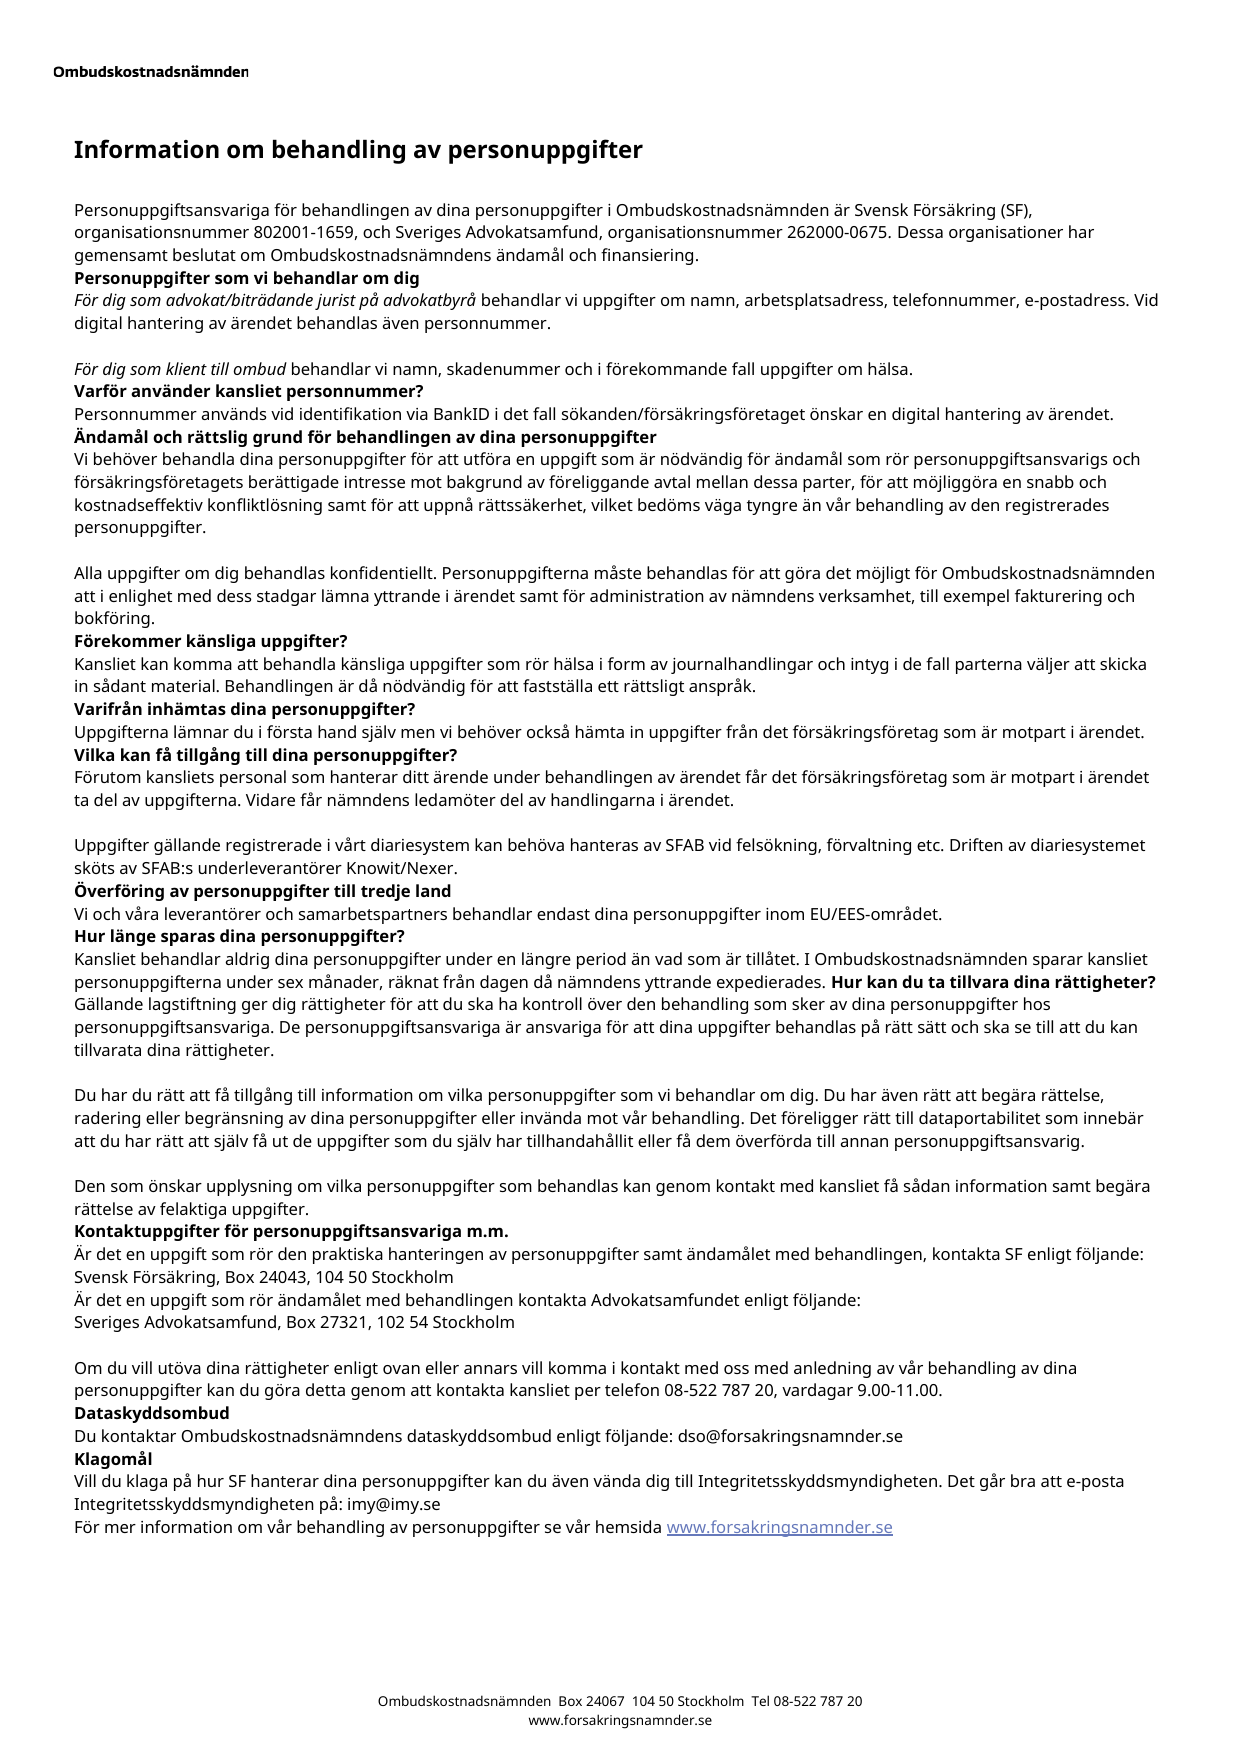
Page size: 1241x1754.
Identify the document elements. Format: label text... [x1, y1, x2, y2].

text Vill du klaga på hur SF hanterar dina personuppgifter kan du även vända dig till Integritetsskyddsmyndigheten. Det går bra att e-posta Integritetsskyddsmyndigheten på: imy@imy.se [74, 1470, 1166, 1515]
text Förutom kansliets personal som hanterar ditt ärende under behandlingen av ärendet får det försäkringsföretag som är motpart i ärendet ta del av uppgifterna. Vidare får nämndens ledamöter del av handlingarna i ärendet. [74, 766, 1166, 811]
picture [53, 65, 249, 77]
text Uppgifter gällande registrerade i vårt diariesystem kan behöva hanteras av SFAB vid felsökning, förvaltning etc. Driften av diariesystemet sköts av SFAB:s underleverantörer Knowit/Nexer. [74, 834, 1166, 879]
text Du kontaktar Ombudskostnadsnämndens dataskyddsombud enligt följande: dso@forsakringsnamnder.se [74, 1424, 1166, 1447]
text Personnummer används vid identifikation via BankID i det fall sökanden/försäkringsföretaget önskar en digital hantering av ärendet. [74, 402, 1166, 425]
text Förekommer känsliga uppgifter? [74, 629, 1166, 652]
text Kansliet kan komma att behandla känsliga uppgifter som rör hälsa i form av journalhandlingar och intyg i de fall parterna väljer att skicka in sådant material. Behandlingen är då nödvändig för att fastställa ett rättsligt anspråk. [74, 652, 1166, 698]
text För mer information om vår behandling av personuppgifter se vår hemsida www.forsakringsnamnder.se [74, 1515, 1166, 1538]
text Kontaktuppgifter för personuppgiftsansvariga m.m. [74, 1220, 1166, 1243]
text Uppgifterna lämnar du i första hand själv men vi behöver också hämta in uppgifter från det försäkringsföretag som är motpart i ärendet. [74, 720, 1166, 743]
text Personuppgifter som vi behandlar om dig [74, 266, 1166, 289]
text Hur länge sparas dina personuppgifter? [74, 925, 1166, 947]
text Överföring av personuppgifter till tredje land [74, 879, 1166, 902]
text Du har du rätt att få tillgång till information om vilka personuppgifter som vi behandlar om dig. Du har även rätt att begära rättelse, radering eller begränsning av dina personuppgifter eller invända mot vår behandling. Det föreligger rätt till dataportabilitet som innebär att du har rätt att själv få ut de uppgifter som du själv har tillhandahållit eller få dem överförda till annan personuppgiftsansvarig. [74, 1084, 1166, 1152]
text Dataskyddsombud [74, 1402, 1166, 1424]
text Alla uppgifter om dig behandlas konfidentiellt. Personuppgifterna måste behandlas för att göra det möjligt för Ombudskostnadsnämnden att i enlighet med dess stadgar lämna yttrande i ärendet samt för administration av nämndens verksamhet, till exempel fakturering och bokföring. [74, 561, 1166, 629]
text Personuppgiftsansvariga för behandlingen av dina personuppgifter i Ombudskostnadsnämnden är Svensk Försäkring (SF), organisationsnummer 802001-1659, och Sveriges Advokatsamfund, organisationsnummer 262000-0675. Dessa organisationer har gemensamt beslutat om Ombudskostnadsnämndens ändamål och finansiering. [74, 198, 1166, 266]
text Är det en uppgift som rör ändamålet med behandlingen kontakta Advokatsamfundet enligt följande: [74, 1288, 1166, 1311]
text För dig som klient till ombud behandlar vi namn, skadenummer och i förekommande fall uppgifter om hälsa. [74, 357, 1166, 380]
text Gällande lagstiftning ger dig rättigheter för att du ska ha kontroll över den behandling som sker av dina personuppgifter hos personuppgiftsansvariga. De personuppgiftsansvariga är ansvariga för att dina uppgifter behandlas på rätt sätt och ska se till att du kan tillvarata dina rättigheter. [74, 993, 1166, 1061]
text Kansliet behandlar aldrig dina personuppgifter under en längre period än vad som är tillåtet. I Ombudskostnadsnämnden sparar kansliet personuppgifterna under sex månader, räknat från dagen då nämndens yttrande expedierades. Hur kan du ta tillvara dina rättigheter? [74, 947, 1166, 993]
text Varifrån inhämtas dina personuppgifter? [74, 698, 1166, 720]
text Sveriges Advokatsamfund, Box 27321, 102 54 Stockholm [74, 1311, 1166, 1333]
text Varför använder kansliet personnummer? [74, 380, 1166, 402]
text För dig som advokat/biträdande jurist på advokatbyrå behandlar vi uppgifter om namn, arbetsplatsadress, telefonnummer, e-postadress. Vid digital hantering av ärendet behandlas även personnummer. [74, 289, 1166, 334]
text Är det en uppgift som rör den praktiska hanteringen av personuppgifter samt ändamålet med behandlingen, kontakta SF enligt följande: [74, 1243, 1166, 1265]
text Om du vill utöva dina rättigheter enligt ovan eller annars vill komma i kontakt med oss med anledning av vår behandling av dina personuppgifter kan du göra detta genom att kontakta kansliet per telefon 08-522 787 20, vardagar 9.00-11.00. [74, 1356, 1166, 1402]
text Den som önskar upplysning om vilka personuppgifter som behandlas kan genom kontakt med kansliet få sådan information samt begära rättelse av felaktiga uppgifter. [74, 1174, 1166, 1220]
text Vi behöver behandla dina personuppgifter för att utföra en uppgift som är nödvändig för ändamål som rör personuppgiftsansvarigs och försäkringsföretagets berättigade intresse mot bakgrund av föreliggande avtal mellan dessa parter, för att möjliggöra en snabb och kostnadseffektiv konfliktlösning samt för att uppnå rättssäkerhet, vilket bedöms väga tyngre än vår behandling av den registrerades personuppgifter. [74, 448, 1166, 539]
text Vilka kan få tillgång till dina personuppgifter? [74, 743, 1166, 766]
text Klagomål [74, 1447, 1166, 1470]
text Ändamål och rättslig grund för behandlingen av dina personuppgifter [74, 425, 1166, 448]
text Vi och våra leverantörer och samarbetspartners behandlar endast dina personuppgifter inom EU/EES-området. [74, 902, 1166, 925]
text Svensk Försäkring, Box 24043, 104 50 Stockholm [74, 1265, 1166, 1288]
text Information om behandling av personuppgifter [74, 133, 1166, 166]
